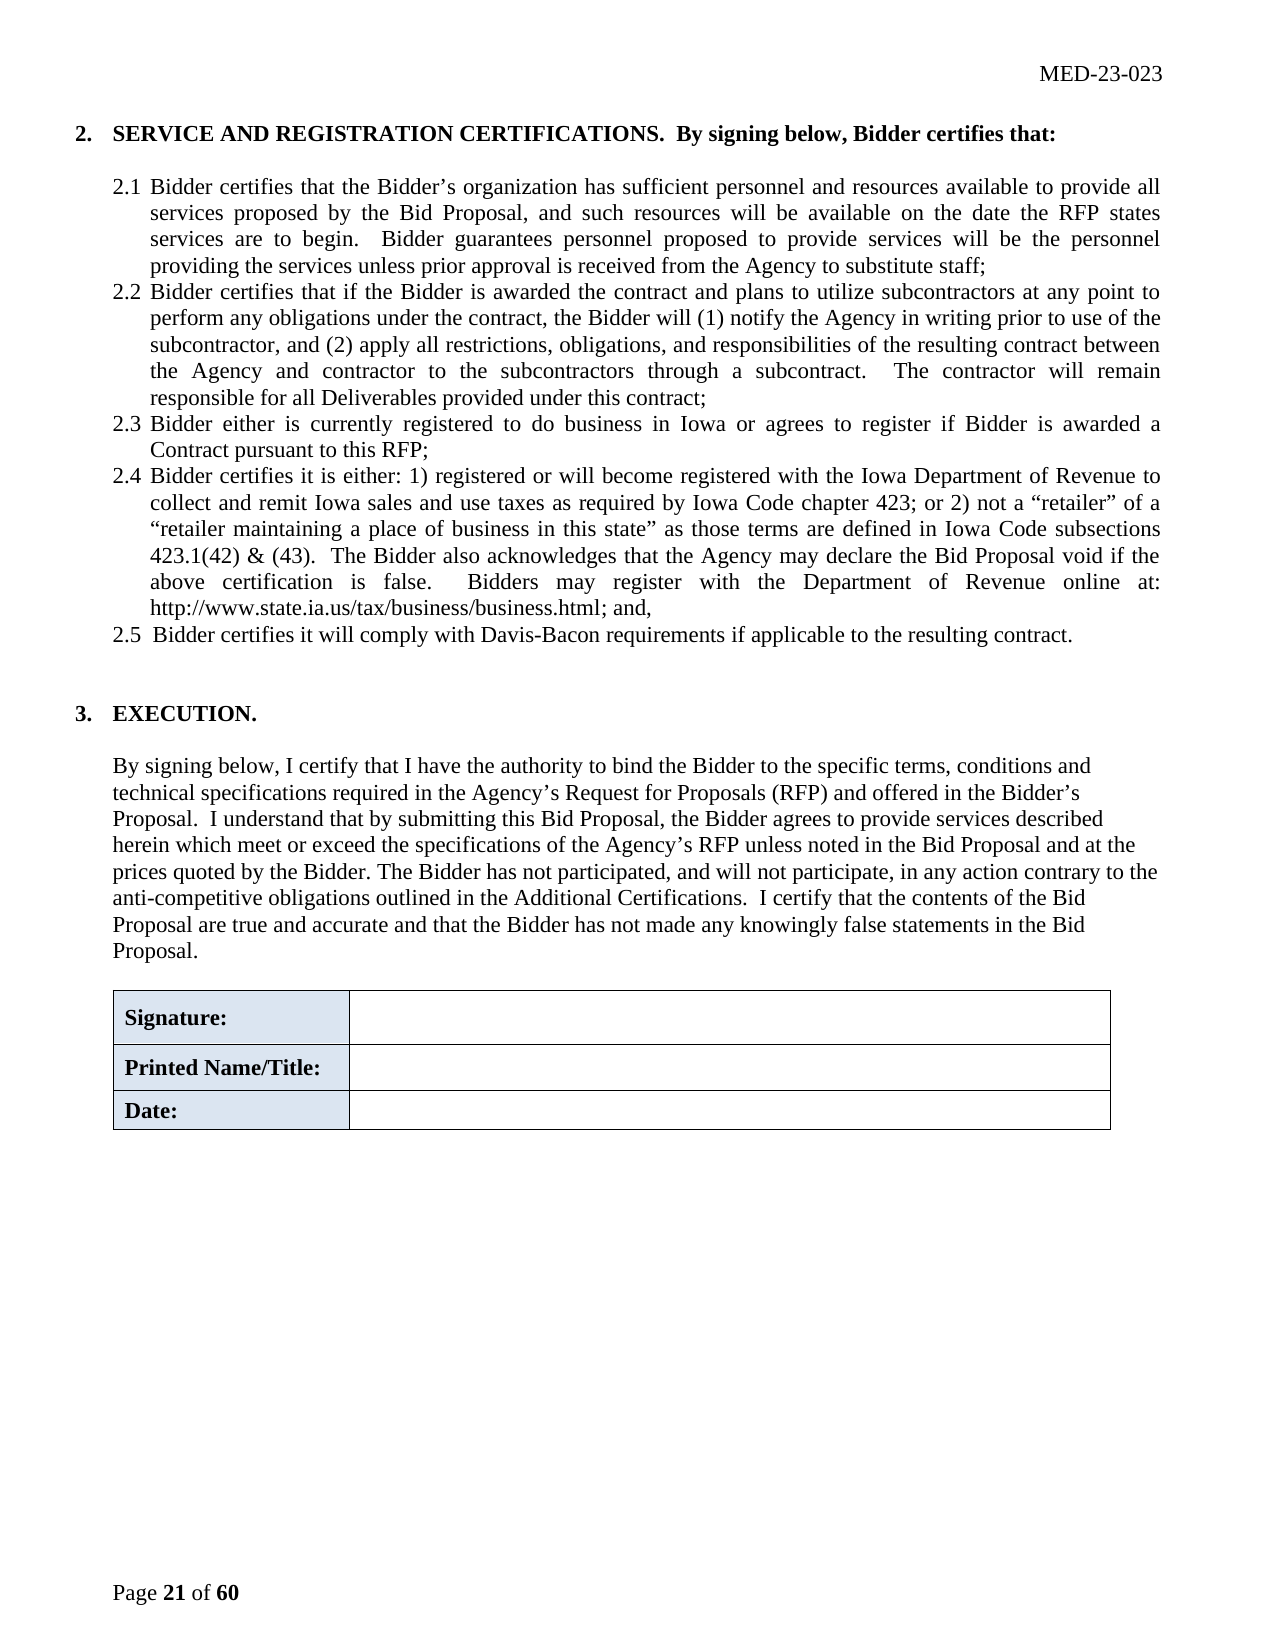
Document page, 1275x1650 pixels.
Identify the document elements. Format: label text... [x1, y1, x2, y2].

list Bidder either is currently registered to do business in Iowa or agrees to register if Bidder is awarded a Contract pursuant to this RFP; [112, 410, 1162, 463]
table_cell [350, 1091, 1110, 1129]
list Bidder certifies that the Bidder’s organization has sufficient personnel and resources available to provide all services proposed by the Bid Proposal, and such resources will be available on the date the RFP states services are to begin. Bidder guarantees personnel proposed to provide services will be the personnel providing the services unless prior approval is received from the Agency to substitute staff; [112, 173, 1162, 278]
list SERVICE AND REGISTRATION CERTIFICATIONS. By signing below, Bidder certifies that: [75, 120, 1162, 146]
table_cell Printed Name/Title: [114, 1045, 349, 1090]
table_cell [350, 1045, 1110, 1090]
text By signing below, I certify that I have the authority to bind the Bidder to the specific terms, conditions and technical specifications required in the Agency’s Request for Proposals (RFP) and offered in the Bidder’s Proposal. I understand that by submitting this Bid Proposal, the Bidder agrees to provide services described herein which meet or exceed the specifications of the Agency’s RFP unless noted in the Bid Proposal and at the prices quoted by the Bidder. The Bidder has not participated, and will not participate, in any action contrary to the anti-competitive obligations outlined in the Additional Certifications. I certify that the contents of the Bid Proposal are true and accurate and that the Bidder has not made any knowingly false statements in the Bid Proposal. [112, 752, 1162, 963]
table_header Signature: [114, 991, 349, 1043]
table_header [350, 991, 1110, 1043]
list Bidder certifies it is either: 1) registered or will become registered with the Iowa Department of Revenue to collect and remit Iowa sales and use taxes as required by Iowa Code chapter 423; or 2) not a “retailer” of a “retailer maintaining a place of business in this state” as those terms are defined in Iowa Code subsections 423.1(42) & (43). The Bidder also acknowledges that the Agency may declare the Bid Proposal void if the above certification is false. Bidders may register with the Department of Revenue online at: http://www.state.ia.us/tax/business/business.html; and, [112, 463, 1162, 621]
list EXECUTION. [75, 700, 1162, 726]
list Bidder certifies that if the Bidder is awarded the contract and plans to utilize subcontractors at any point to perform any obligations under the contract, the Bidder will (1) notify the Agency in writing prior to use of the subcontractor, and (2) apply all restrictions, obligations, and responsibilities of the resulting contract between the Agency and contractor to the subcontractors through a subcontract. The contractor will remain responsible for all Deliverables provided under this contract; [112, 278, 1162, 410]
text 2.5 Bidder certifies it will comply with Davis-Bacon requirements if applicable to the resulting contract. [112, 621, 1162, 647]
table_cell Date: [114, 1091, 349, 1129]
